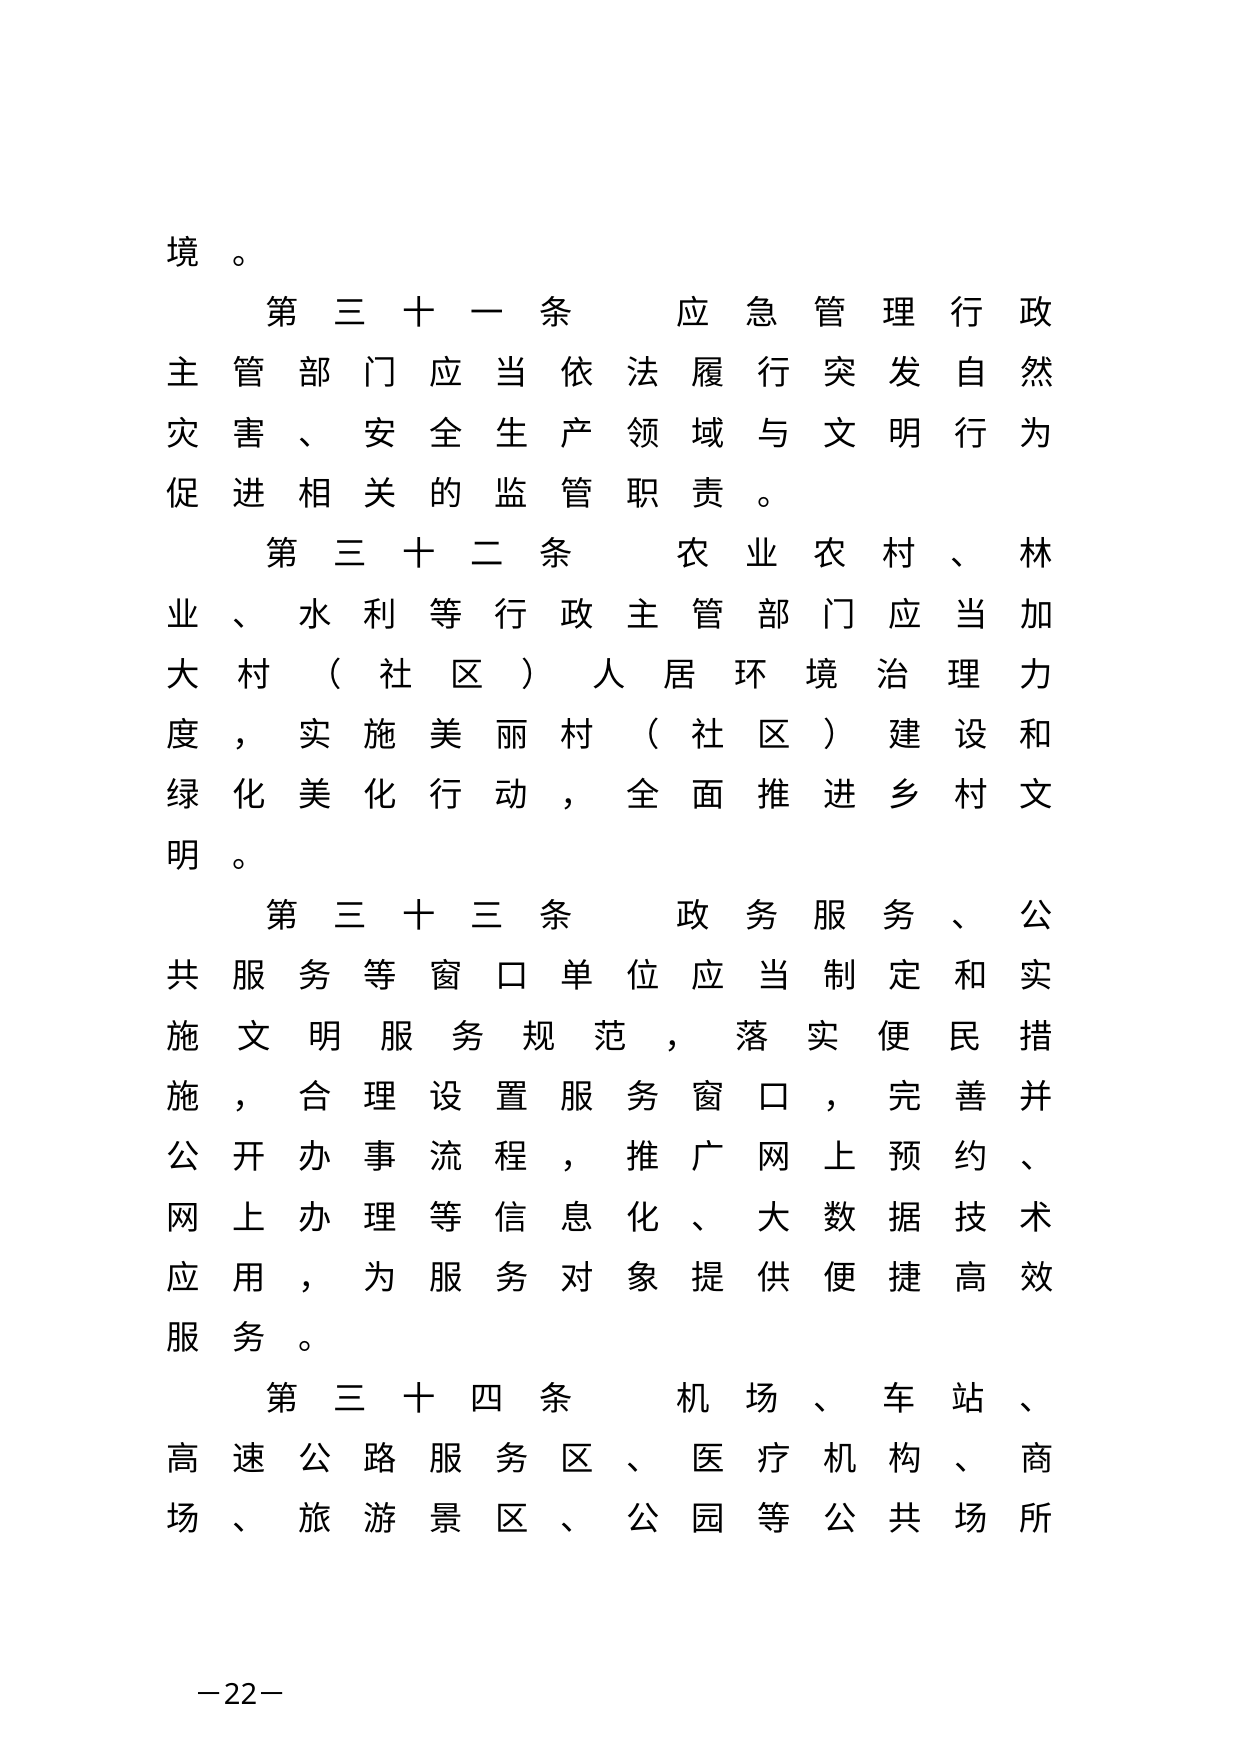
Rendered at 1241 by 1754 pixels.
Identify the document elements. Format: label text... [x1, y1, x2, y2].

text 第三十二条 农业农村、林业、水利等行政主管部门应当加大村（社区）人居环境治理力度，实施美丽村（社区）建设和绿化美化行动，全面推进乡村文明。 [167, 521, 1085, 883]
text 第三十一条 应急管理行政主管部门应当依法履行突发自然灾害、安全生产领域与文明行为促进相关的监管职责。 [167, 280, 1085, 521]
text 第三十三条 政务服务、公共服务等窗口单位应当制定和实施文明服务规范，落实便民措施，合理设置服务窗口，完善并公开办事流程，推广网上预约、网上办理等信息化、大数据技术应用，为服务对象提供便捷高效服务。 [167, 883, 1085, 1365]
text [167, 219, 1085, 280]
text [167, 1365, 1085, 1546]
